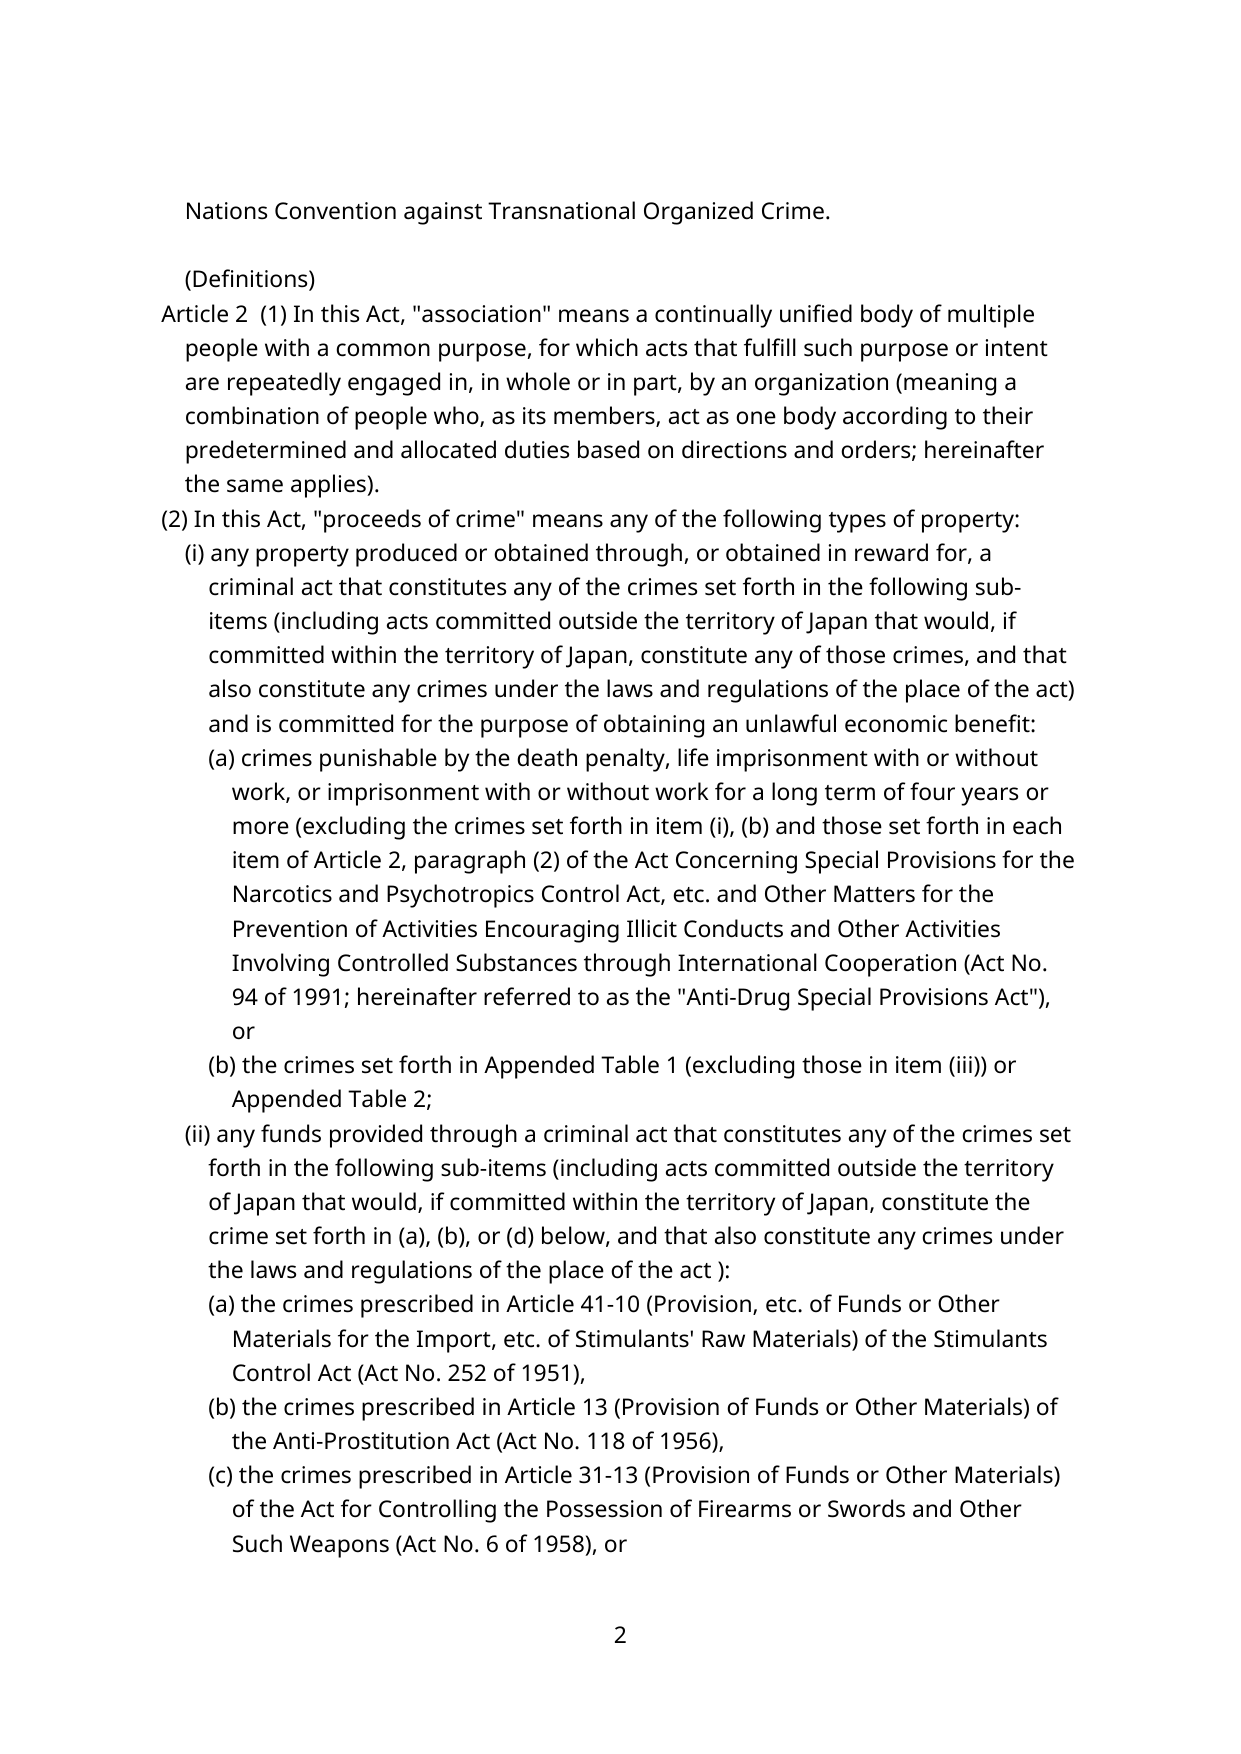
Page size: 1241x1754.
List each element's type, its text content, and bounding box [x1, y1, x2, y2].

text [161, 194, 1079, 228]
text (a) crimes punishable by the death penalty, life imprisonment with or without work, or imprisonment with or without work for a long term of four years or more (excluding the crimes set forth in item (i), (b) and those set forth in each item of Article 2, paragraph (2) of the Act Concerning Special Provisions for the Narcotics and Psychotropics Control Act, etc. and Other Matters for the Prevention of Activities Encouraging Illicit Conducts and Other Activities Involving Controlled Substances through International Cooperation (Act No. 94 of 1991; hereinafter referred to as the "Anti-Drug Special Provisions Act"), or [207, 740, 1079, 1048]
text (ii) any funds provided through a criminal act that constitutes any of the crimes set forth in the following sub-items (including acts committed outside the territory of Japan that would, if committed within the territory of Japan, constitute the crime set forth in (a), (b), or (d) below, and that also constitute any crimes under the laws and regulations of the place of the act ): [184, 1116, 1079, 1287]
text (Definitions) [184, 262, 1079, 296]
text (b) the crimes prescribed in Article 13 (Provision of Funds or Other Materials) of the Anti-Prostitution Act (Act No. 118 of 1956), [207, 1389, 1079, 1458]
text (b) the crimes set forth in Appended Table 1 (excluding those in item (iii)) or Appended Table 2; [207, 1048, 1079, 1116]
text Article 2 (1) In this Act, "association" means a continually unified body of multiple people with a common purpose, for which acts that fulfill such purpose or intent are repeatedly engaged in, in whole or in part, by an organization (meaning a combination of people who, as its members, act as one body according to their predetermined and allocated duties based on directions and orders; hereinafter the same applies). [161, 296, 1079, 501]
text (a) the crimes prescribed in Article 41-10 (Provision, etc. of Funds or Other Materials for the Import, etc. of Stimulants' Raw Materials) of the Stimulants Control Act (Act No. 252 of 1951), [207, 1287, 1079, 1389]
text (i) any property produced or obtained through, or obtained in reward for, a criminal act that constitutes any of the crimes set forth in the following sub-items (including acts committed outside the territory of Japan that would, if committed within the territory of Japan, constitute any of those crimes, and that also constitute any crimes under the laws and regulations of the place of the act) and is committed for the purpose of obtaining an unlawful economic benefit: [184, 535, 1079, 740]
text (2) In this Act, "proceeds of crime" means any of the following types of property: [161, 501, 1079, 535]
text (c) the crimes prescribed in Article 31-13 (Provision of Funds or Other Materials) of the Act for Controlling the Possession of Firearms or Swords and Other Such Weapons (Act No. 6 of 1958), or [207, 1458, 1079, 1560]
